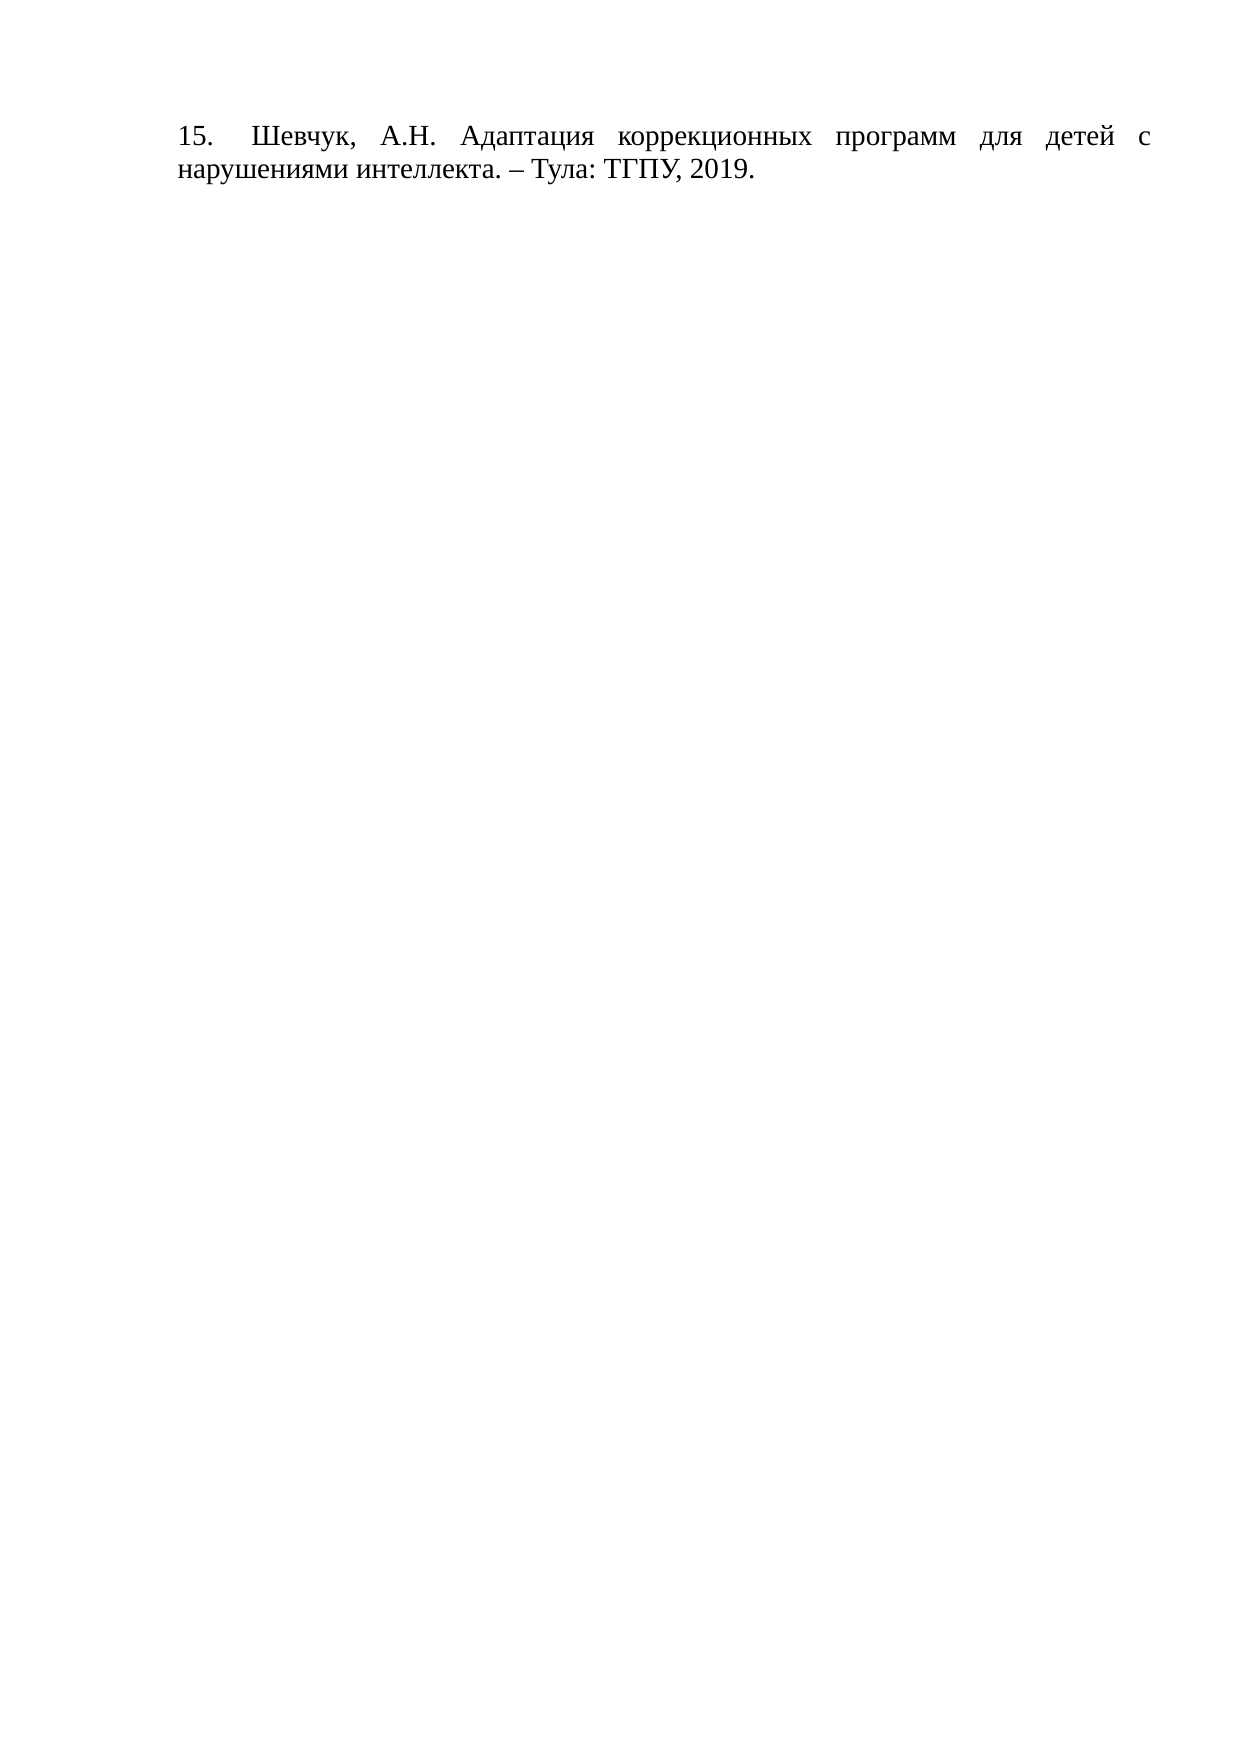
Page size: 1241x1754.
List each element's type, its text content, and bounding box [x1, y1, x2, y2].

list Шевчук, А.Н. Адаптация коррекционных программ для детей с нарушениями интеллекта. – Тула: ТГПУ, 2019. [177, 118, 1152, 185]
